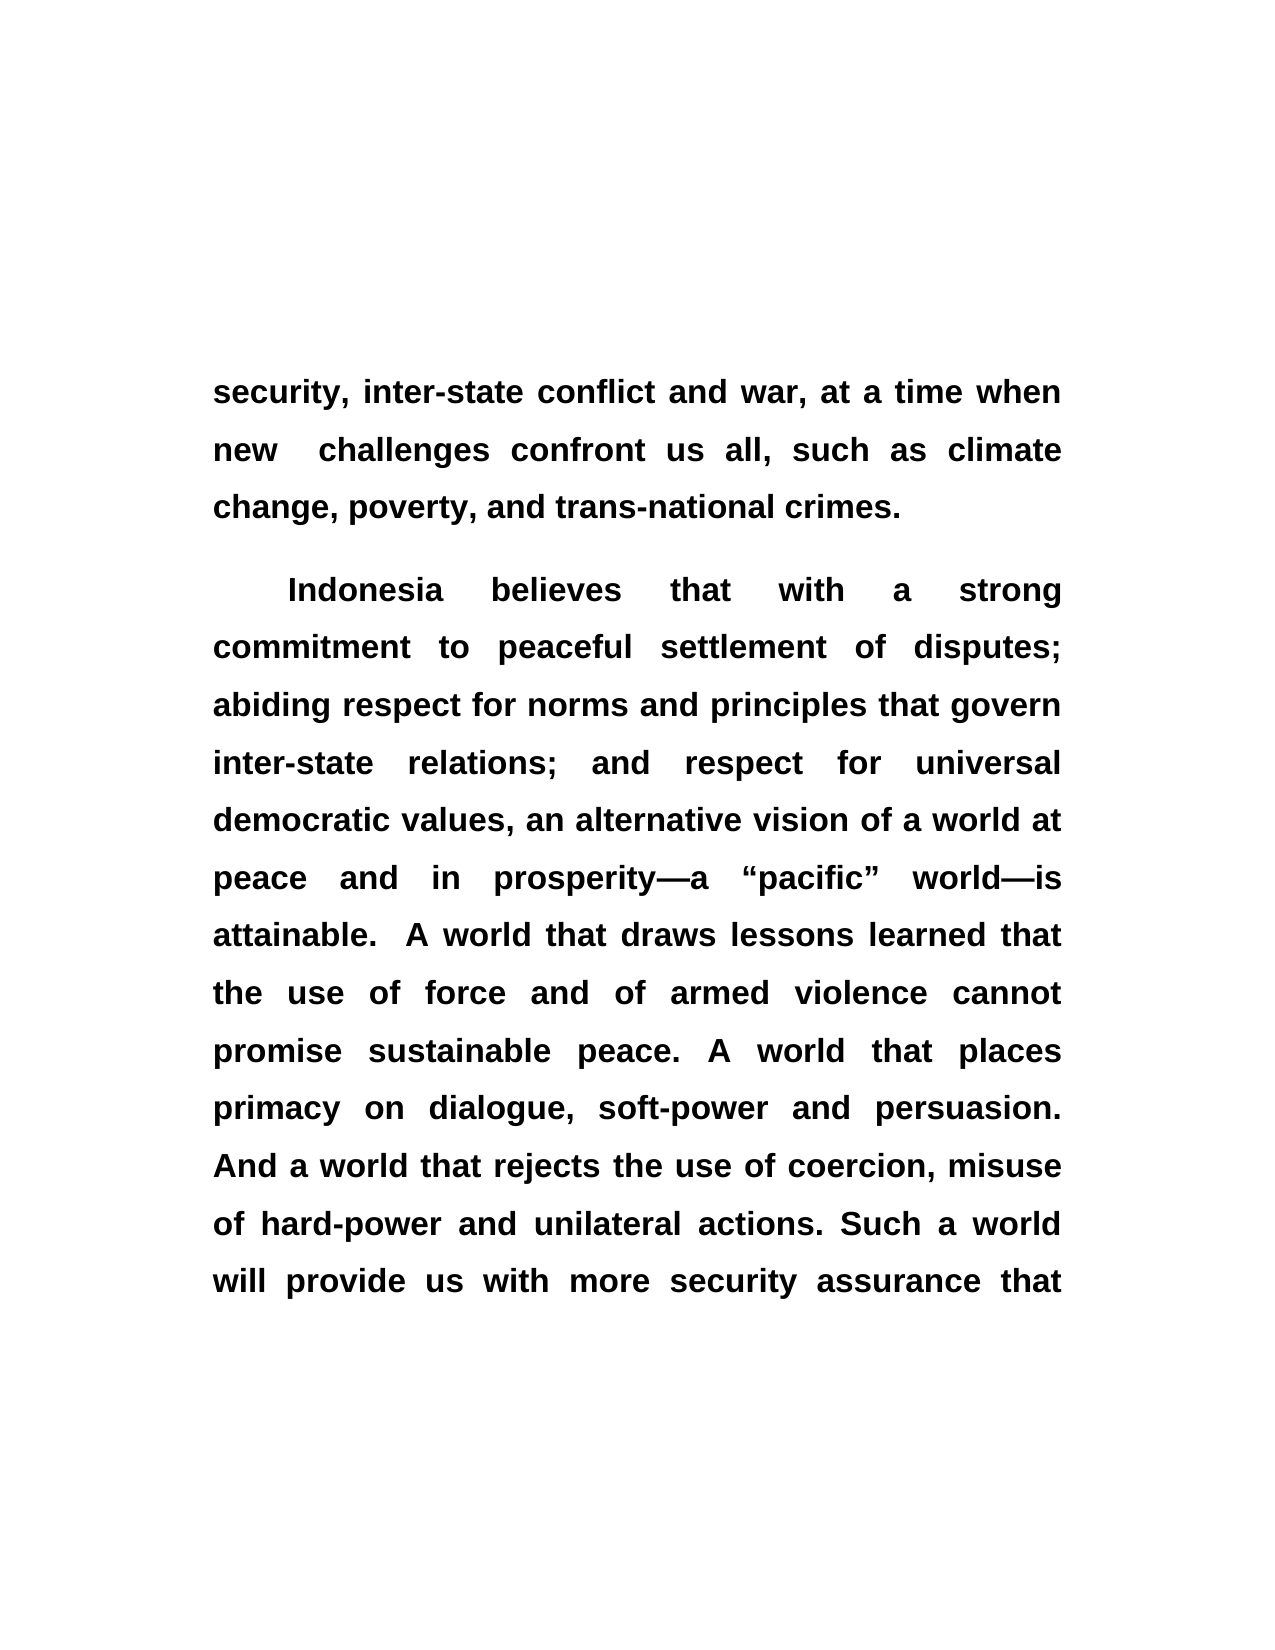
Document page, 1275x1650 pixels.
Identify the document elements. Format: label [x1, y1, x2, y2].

text [213, 570, 1062, 1299]
text [213, 372, 1062, 526]
